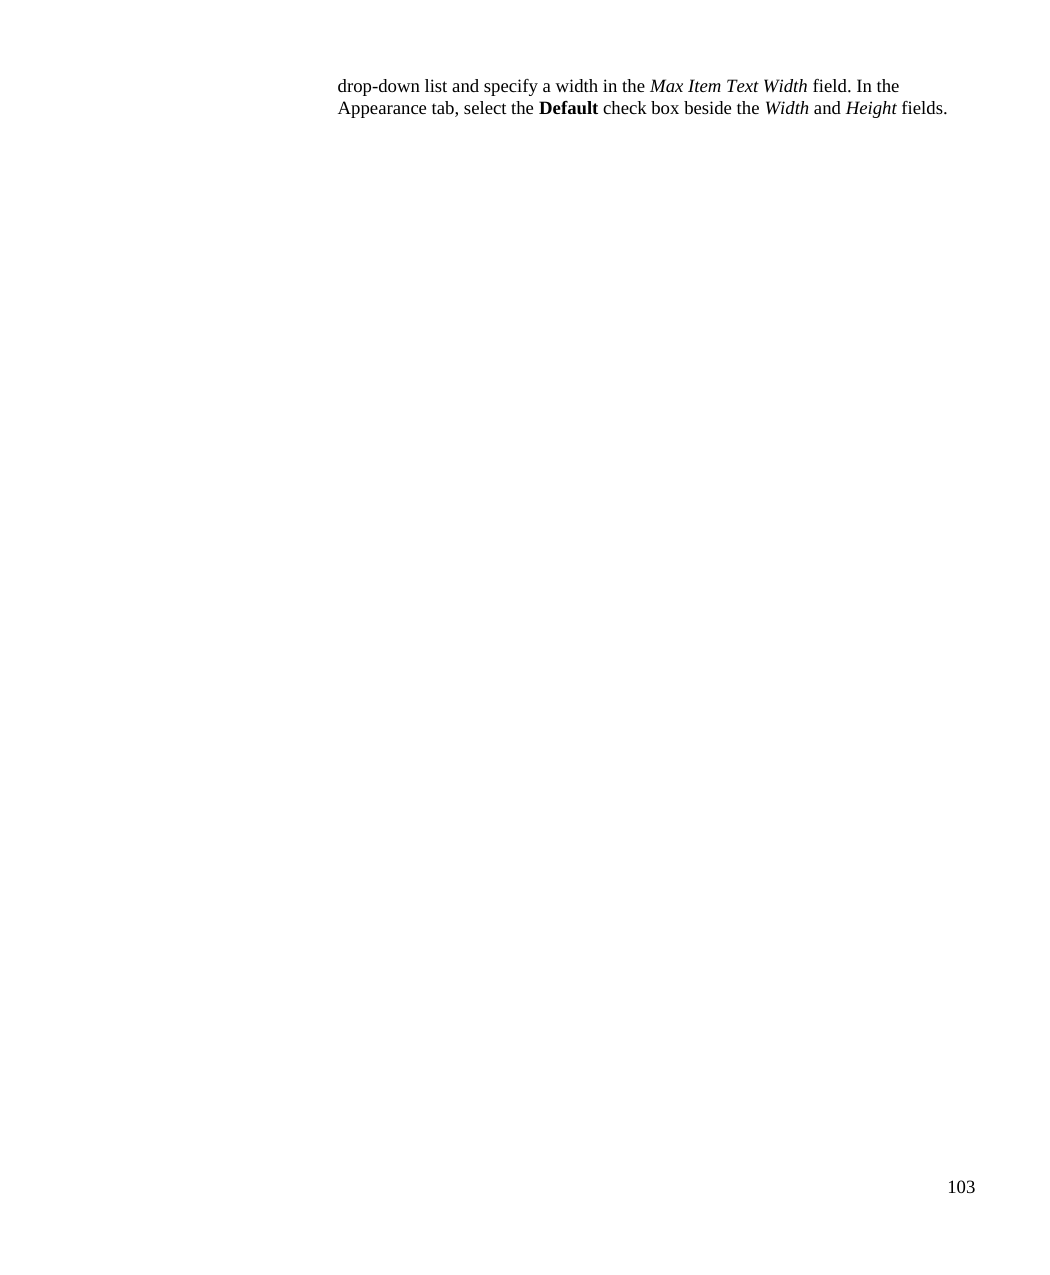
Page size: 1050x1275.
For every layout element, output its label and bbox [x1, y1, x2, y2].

list [300, 75, 975, 118]
